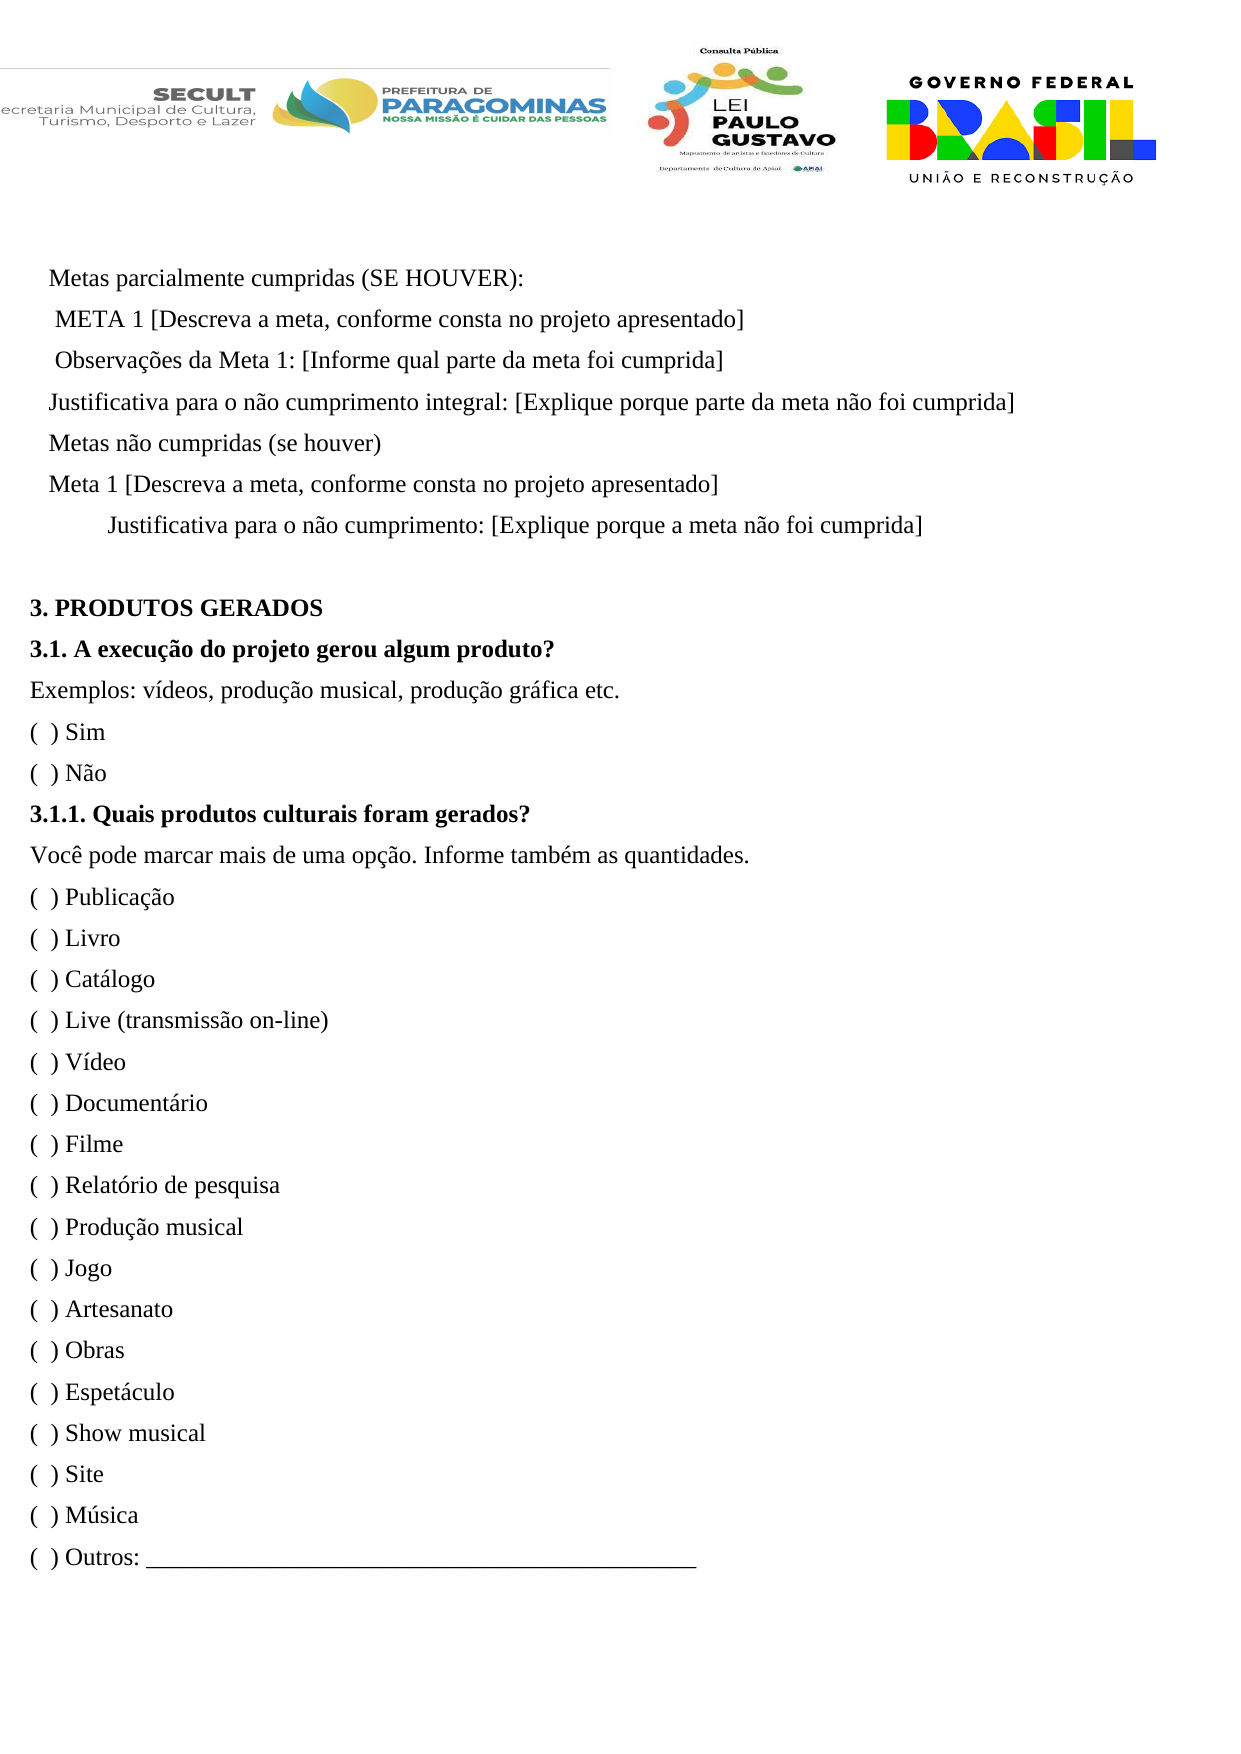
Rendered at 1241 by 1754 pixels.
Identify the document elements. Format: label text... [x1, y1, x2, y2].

text ( ) Espetáculo [29, 1377, 1124, 1406]
text ( ) Show musical [29, 1418, 1124, 1447]
text ( ) Artesanato [29, 1294, 1124, 1323]
text ( ) Site [29, 1459, 1124, 1488]
text Justificativa para o não cumprimento: [Explique porque a meta não foi cumprida] [59, 511, 1124, 539]
text Exemplos: vídeos, produção musical, produção gráfica etc. [29, 676, 1124, 704]
text 3.1.1. Quais produtos culturais foram gerados? [29, 799, 1124, 828]
text ( ) Relatório de pesquisa [29, 1171, 1124, 1199]
text ( ) Live (transmissão on-line) [29, 1006, 1124, 1034]
text ( ) Sim [29, 717, 1124, 746]
text Metas parcialmente cumpridas (SE HOUVER): [29, 263, 1124, 292]
picture [0, 66, 614, 137]
text 3. PRODUTOS GERADOS [29, 593, 1124, 622]
text ( ) Livro [29, 923, 1124, 952]
text ( ) Produção musical [29, 1212, 1124, 1241]
text META 1 [Descreva a meta, conforme consta no projeto apresentado] [29, 304, 1124, 333]
text Observações da Meta 1: [Informe qual parte da meta foi cumprida] [29, 346, 1124, 374]
text ( ) Música [29, 1501, 1124, 1529]
text Justificativa para o não cumprimento integral: [Explique porque parte da meta não foi cumprida] [29, 387, 1124, 416]
text 3.1. A execução do projeto gerou algum produto? [29, 634, 1124, 663]
text Metas não cumpridas (se houver) [29, 428, 1124, 457]
picture [633, 41, 844, 177]
text ( ) Vídeo [29, 1047, 1124, 1076]
text ( ) Documentário [29, 1088, 1124, 1117]
text Meta 1 [Descreva a meta, conforme consta no projeto apresentado] [29, 469, 1124, 498]
text Você pode marcar mais de uma opção. Informe também as quantidades. [29, 841, 1124, 869]
text ( ) Publicação [29, 882, 1124, 911]
text ( ) Não [29, 758, 1124, 787]
text ( ) Obras [29, 1336, 1124, 1364]
text ( ) Filme [29, 1129, 1124, 1158]
text ( ) Outros: ____________________________________________ [29, 1542, 1124, 1571]
picture [873, 56, 1169, 206]
text ( ) Jogo [29, 1253, 1124, 1282]
text ( ) Catálogo [29, 964, 1124, 993]
